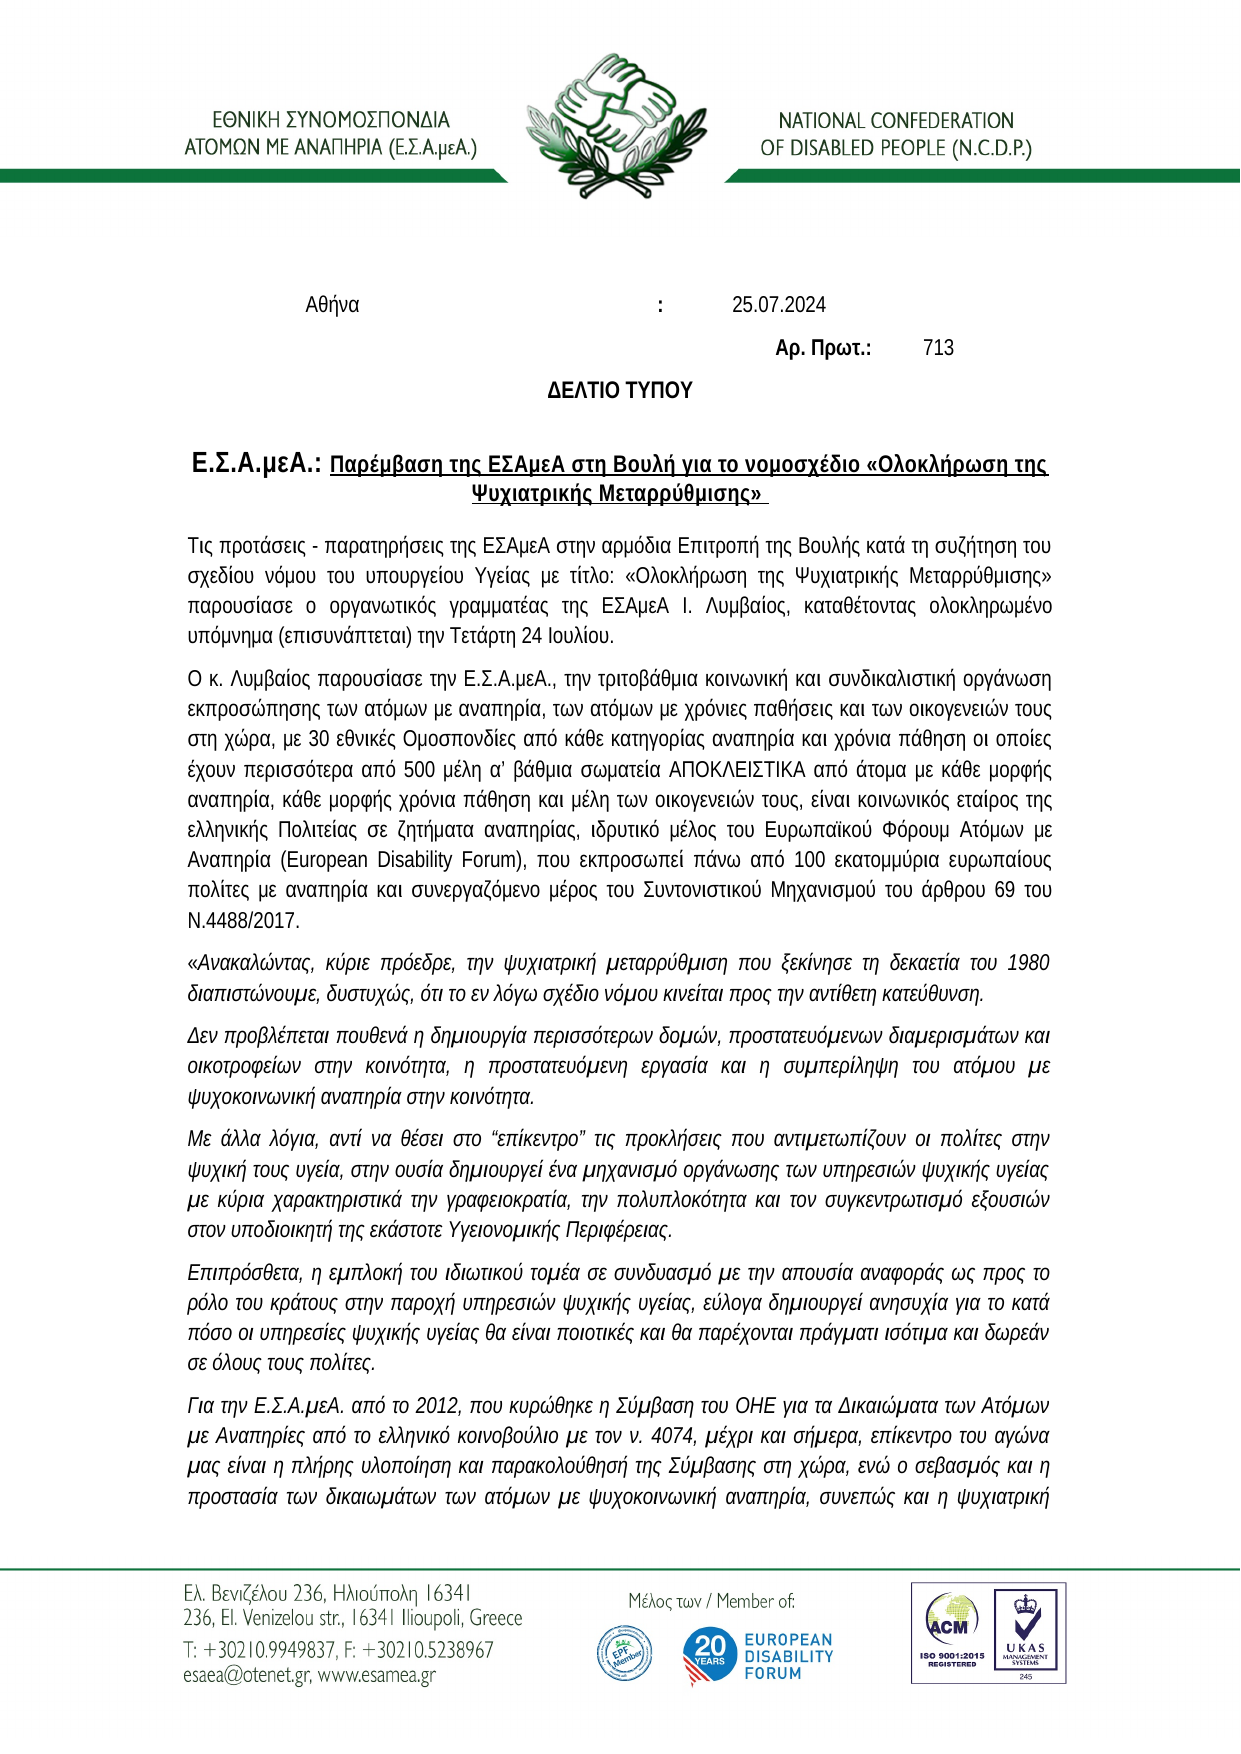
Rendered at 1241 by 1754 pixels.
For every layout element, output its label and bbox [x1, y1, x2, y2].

picture [0, 0, 1240, 237]
picture [0, 1556, 1240, 1738]
